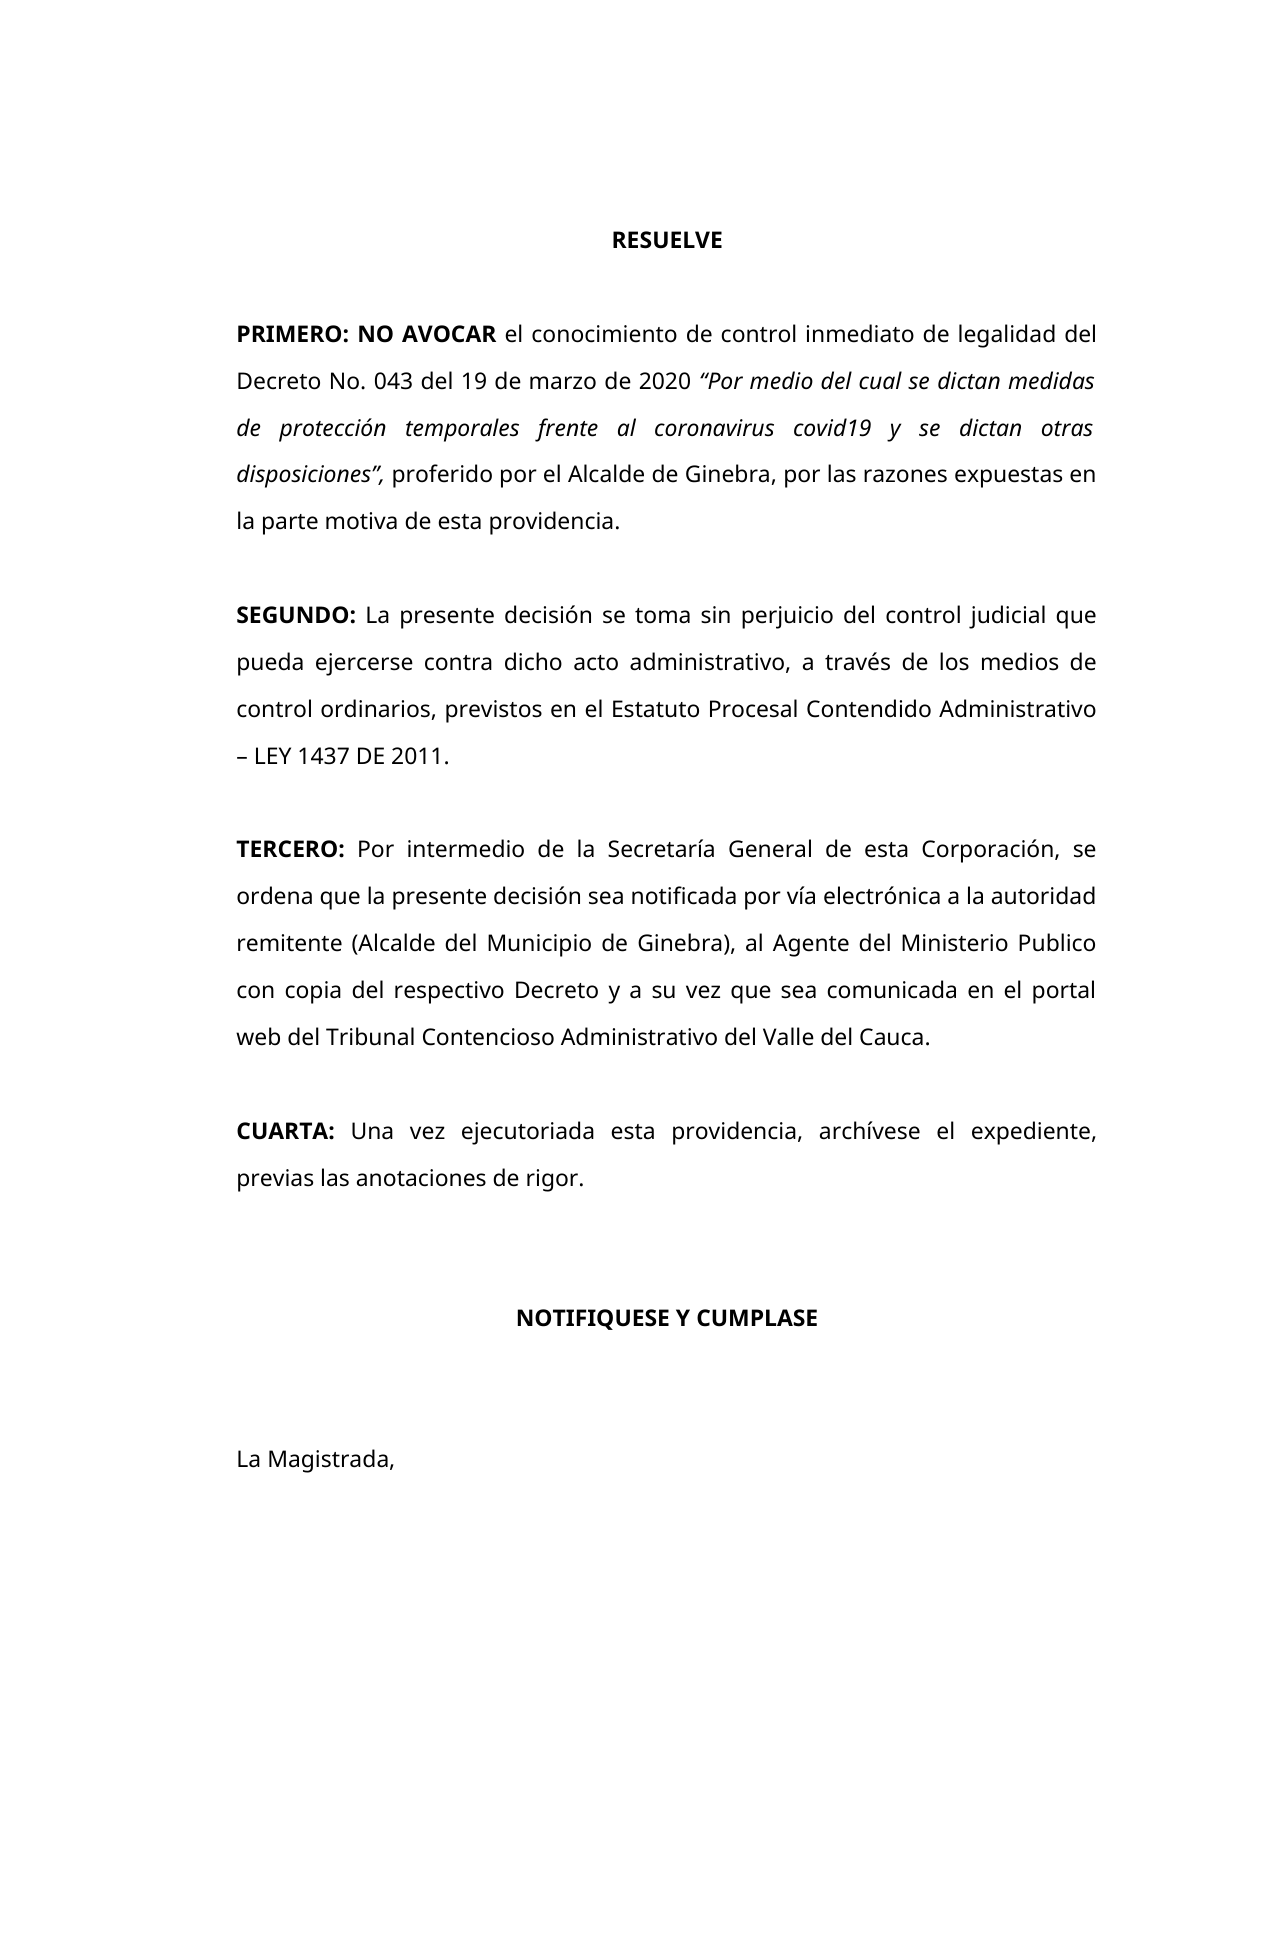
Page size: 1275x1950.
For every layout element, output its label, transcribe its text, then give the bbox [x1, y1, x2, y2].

text TERCERO: Por intermedio de la Secretaría General de esta Corporación, se ordena que la presente decisión sea notificada por vía electrónica a la autoridad remitente (Alcalde del Municipio de Ginebra), al Agente del Ministerio Publico con copia del respectivo Decreto y a su vez que sea comunicada en el portal web del Tribunal Contencioso Administrativo del Valle del Cauca. [236, 833, 1098, 1052]
text La Magistrada, [236, 1443, 1098, 1474]
text NOTIFIQUESE Y CUMPLASE [236, 1302, 1098, 1333]
text CUARTA: Una vez ejecutoriada esta providencia, archívese el expediente, previas las anotaciones de rigor. [236, 1115, 1098, 1193]
text PRIMERO: NO AVOCAR el conocimiento de control inmediato de legalidad del Decreto No. 043 del 19 de marzo de 2020 “Por medio del cual se dictan medidas de protección temporales frente al coronavirus covid19 y se dictan otras disposiciones”, proferido por el Alcalde de Ginebra, por las razones expuestas en la parte motiva de esta providencia. [236, 318, 1098, 537]
text SEGUNDO: La presente decisión se toma sin perjuicio del control judicial que pueda ejercerse contra dicho acto administrativo, a través de los medios de control ordinarios, previstos en el Estatuto Procesal Contendido Administrativo – LEY 1437 DE 2011. [236, 599, 1098, 771]
list RESUELVE [236, 224, 1098, 255]
